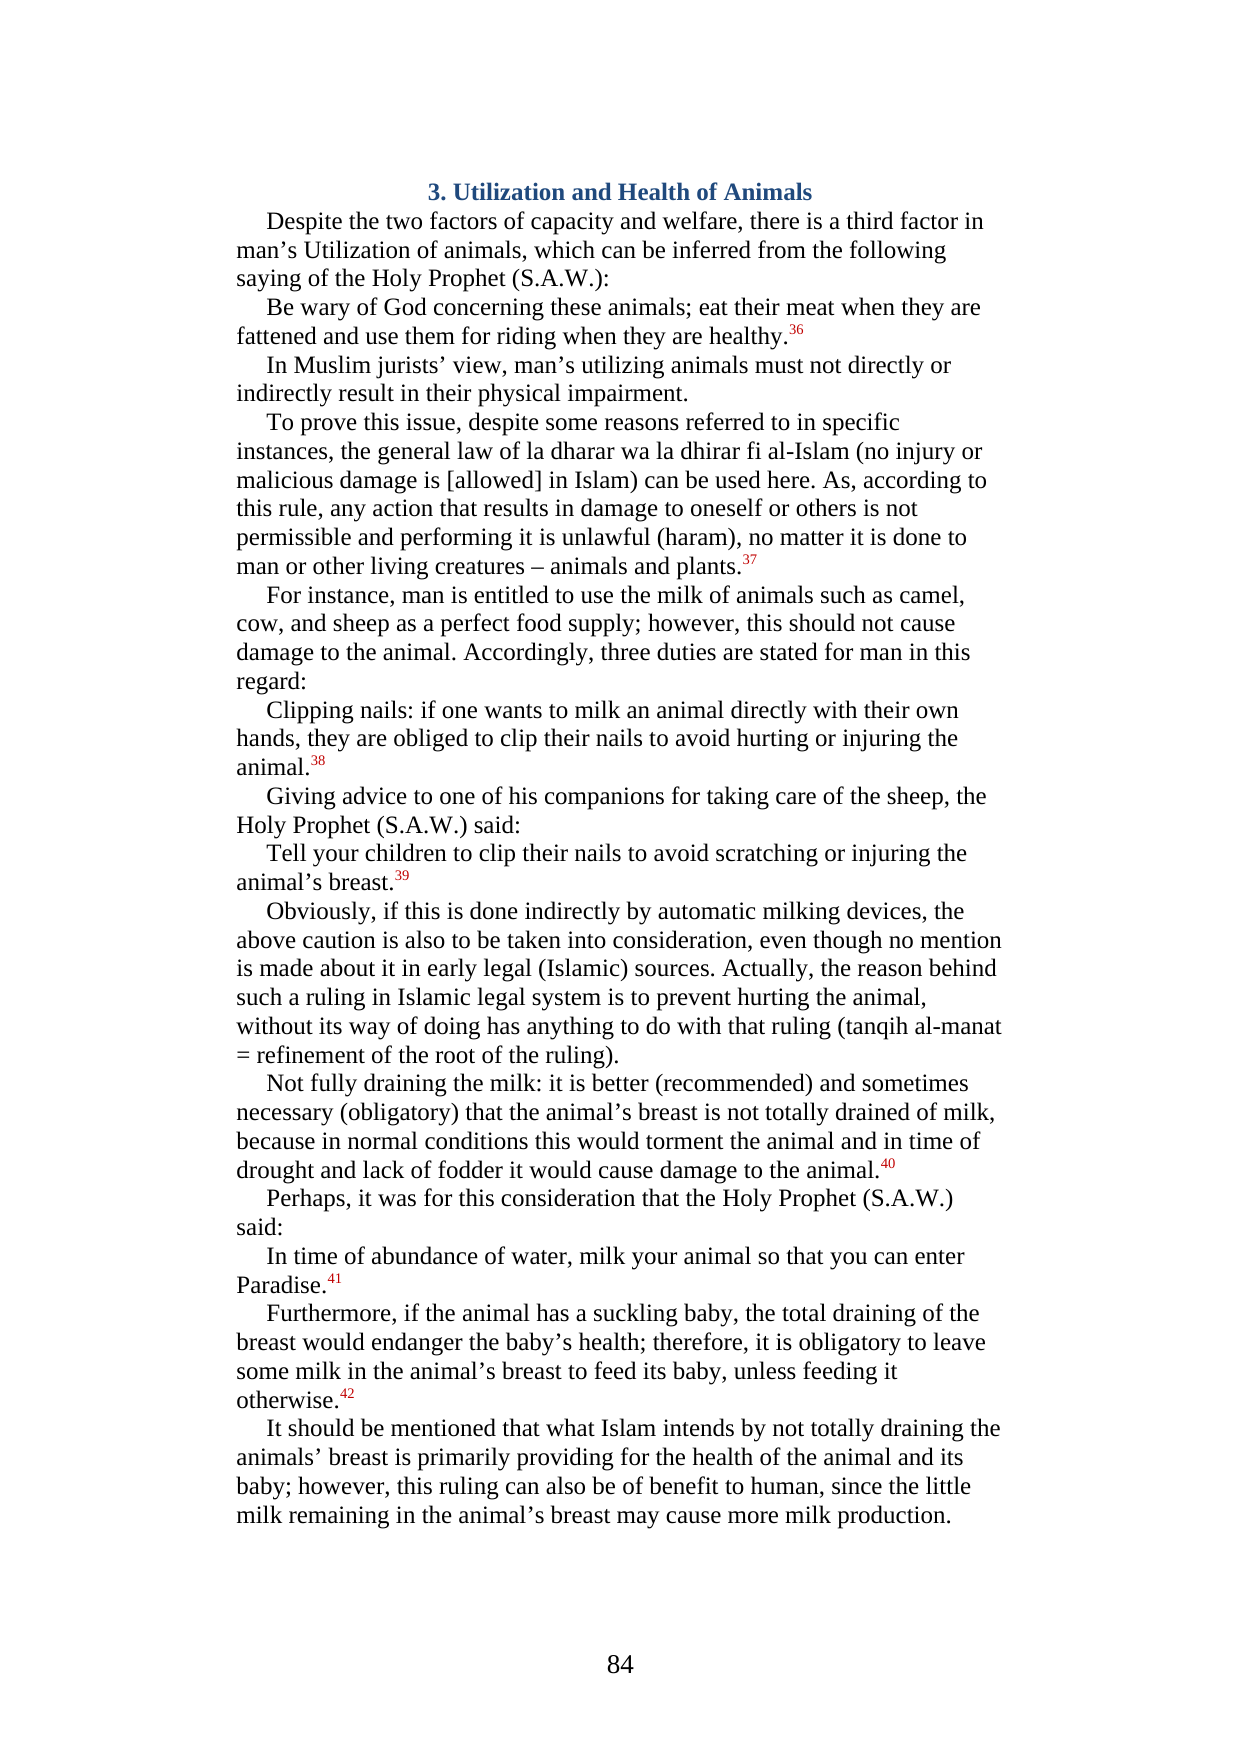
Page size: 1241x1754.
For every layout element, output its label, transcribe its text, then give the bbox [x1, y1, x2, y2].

text Perhaps, it was for this consideration that the Holy Prophet (S.A.W.) said: [236, 1183, 1004, 1241]
text Not fully draining the milk: it is better (recommended) and sometimes necessary (obligatory) that the animal’s breast is not totally drained of milk, because in normal conditions this would torment the animal and in time of drought and lack of fodder it would cause damage to the animal.40 [236, 1068, 1004, 1183]
text Be wary of God concerning these animals; eat their meat when they are fattened and use them for riding when they are healthy.36 [236, 292, 1004, 350]
text For instance, man is entitled to use the milk of animals such as camel, cow, and sheep as a perfect food supply; however, this should not cause damage to the animal. Accordingly, three duties are stated for man in this regard: [236, 580, 1004, 695]
text In time of abundance of water, milk your animal so that you can enter Paradise.41 [236, 1241, 1004, 1298]
text In Muslim jurists’ view, man’s utilizing animals must not directly or indirectly result in their physical impairment. [236, 350, 1004, 407]
subtitle 3. Utilization and Health of Animals [236, 177, 1004, 206]
text Clipping nails: if one wants to milk an animal directly with their own hands, they are obliged to clip their nails to avoid hurting or injuring the animal.38 [236, 695, 1004, 781]
text Tell your children to clip their nails to avoid scratching or injuring the animal’s breast.39 [236, 838, 1004, 896]
text Despite the two factors of capacity and welfare, there is a third factor in man’s Utilization of animals, which can be inferred from the following saying of the Holy Prophet (S.A.W.): [236, 206, 1004, 292]
text It should be mentioned that what Islam intends by not totally draining the animals’ breast is primarily providing for the health of the animal and its baby; however, this ruling can also be of benefit to human, since the little milk remaining in the animal’s breast may cause more milk production. [236, 1413, 1004, 1528]
text To prove this issue, despite some reasons referred to in specific instances, the general law of la dharar wa la dhirar fi al-Islam (no injury or malicious damage is [allowed] in Islam) can be used here. As, according to this rule, any action that results in damage to oneself or others is not permissible and performing it is unlawful (haram), no matter it is done to man or other living creatures – animals and plants.37 [236, 407, 1004, 580]
text Furthermore, if the animal has a suckling baby, the total draining of the breast would endanger the baby’s health; therefore, it is obligatory to leave some milk in the animal’s breast to feed its baby, unless feeding it otherwise.42 [236, 1298, 1004, 1413]
text Giving advice to one of his companions for taking care of the sheep, the Holy Prophet (S.A.W.) said: [236, 781, 1004, 838]
text Obviously, if this is done indirectly by automatic milking devices, the above caution is also to be taken into consideration, even though no mention is made about it in early legal (Islamic) sources. Actually, the reason behind such a ruling in Islamic legal system is to prevent hurting the animal, without its way of doing has anything to do with that ruling (tanqih al-manat = refinement of the root of the ruling). [236, 896, 1004, 1068]
